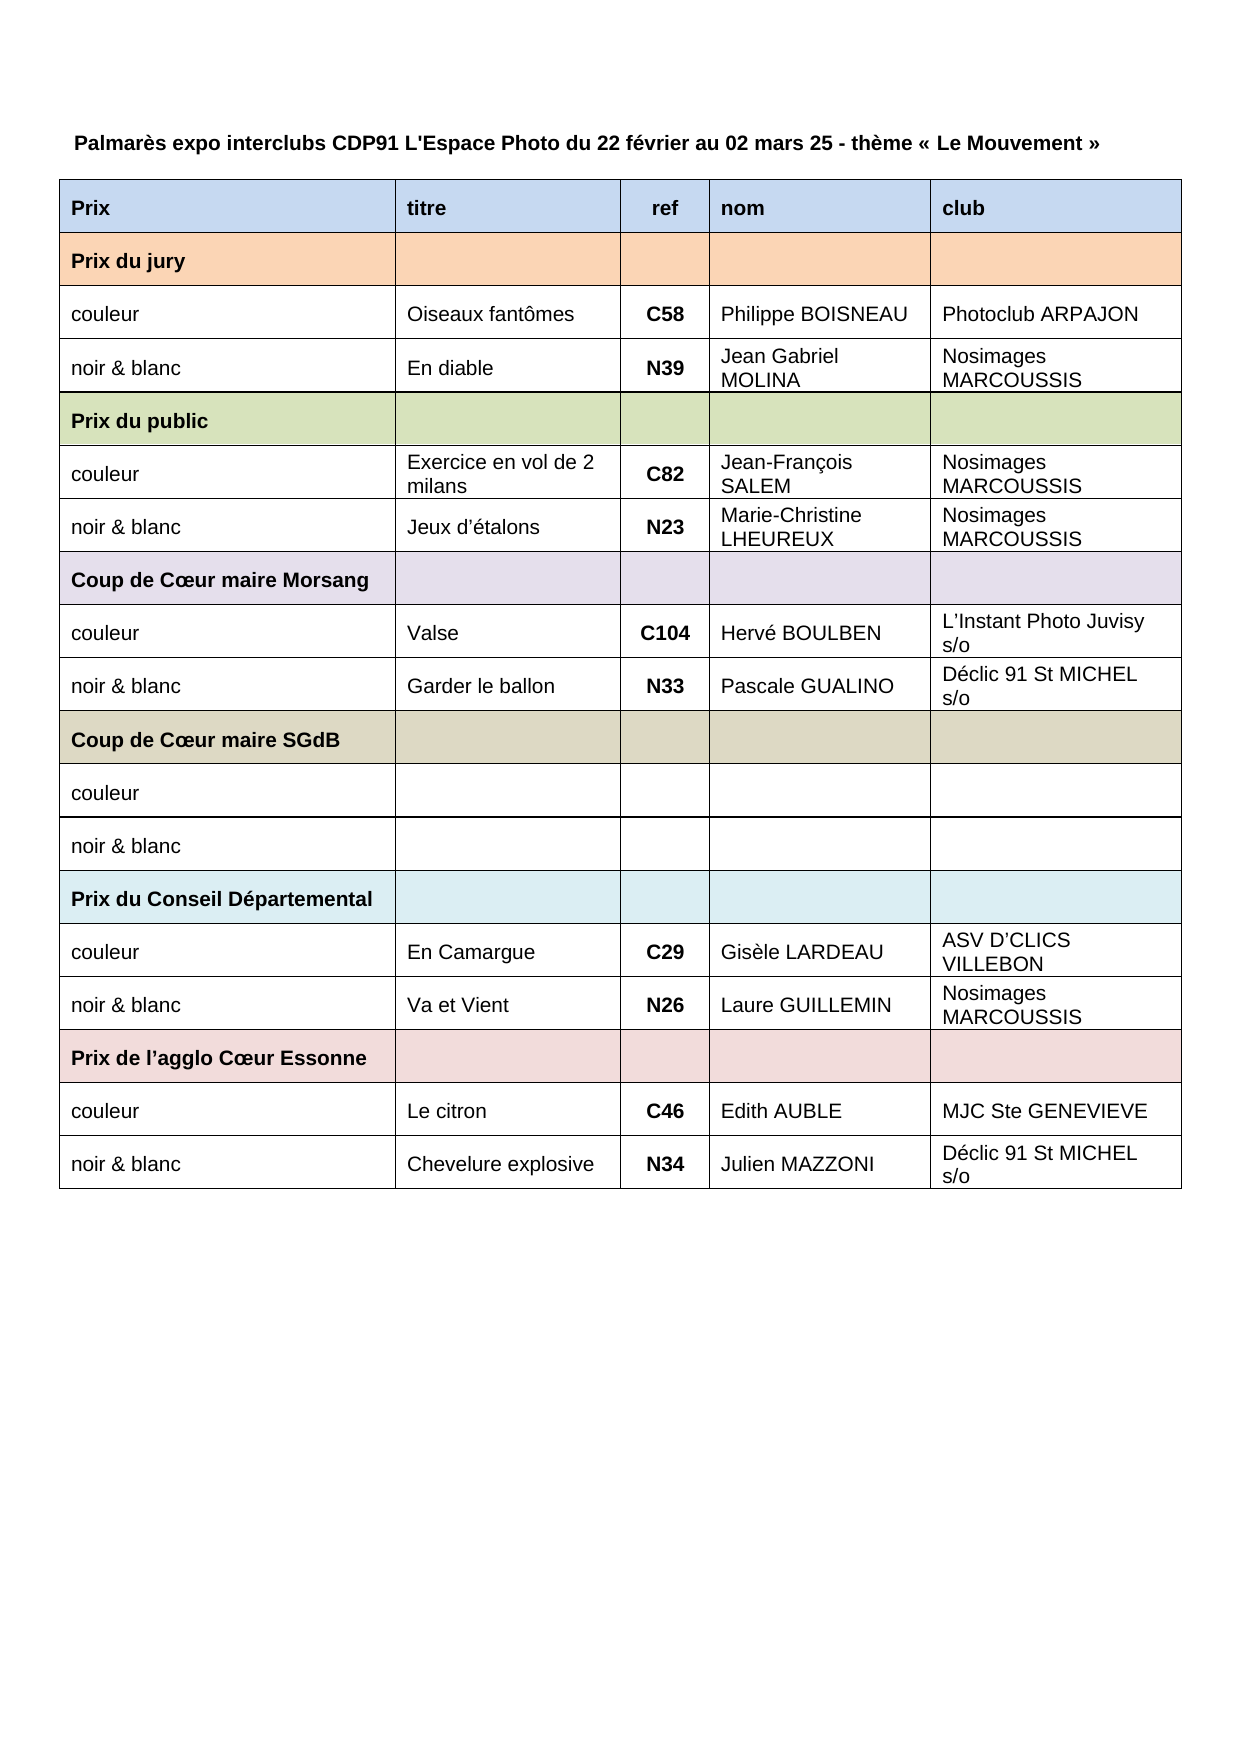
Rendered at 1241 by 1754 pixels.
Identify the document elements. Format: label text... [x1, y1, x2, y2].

table_cell C104 [621, 605, 709, 657]
table_cell Pascale GUALINO [710, 658, 930, 710]
table_cell Julien MAZZONI [710, 1136, 930, 1188]
table_cell Hervé BOULBEN [710, 605, 930, 657]
table_cell Philippe BOISNEAU [710, 286, 930, 338]
table_cell [396, 871, 620, 923]
table_cell Chevelure explosive [396, 1136, 620, 1188]
table_cell noir & blanc [60, 818, 395, 869]
table_cell [931, 711, 1181, 763]
table_cell En Camargue [396, 924, 620, 976]
text Palmarès expo interclubs CDP91 L'Espace Photo du 22 février au 02 mars 25 - thème « Le Mouvement » [74, 131, 1152, 155]
table_cell [621, 552, 709, 604]
table_cell [621, 711, 709, 763]
table_cell noir & blanc [60, 339, 395, 391]
table_cell Jeux d’étalons [396, 499, 620, 551]
table_cell [396, 1030, 620, 1082]
table_cell Exercice en vol de 2 milans [396, 446, 620, 498]
table_cell Nosimages MARCOUSSIS [931, 977, 1181, 1029]
table_cell [931, 818, 1181, 869]
table_cell N23 [621, 499, 709, 551]
table_cell C46 [621, 1083, 709, 1135]
table_cell Prix du public [60, 393, 395, 444]
table_cell [621, 764, 709, 816]
table_cell [710, 711, 930, 763]
table_cell N33 [621, 658, 709, 710]
table_cell Laure GUILLEMIN [710, 977, 930, 1029]
table_cell [621, 818, 709, 869]
table_cell couleur [60, 286, 395, 338]
table_cell [396, 711, 620, 763]
table_header club [931, 180, 1181, 232]
table_cell Photoclub ARPAJON [931, 286, 1181, 338]
table_cell [931, 233, 1181, 285]
table_cell Jean-François SALEM [710, 446, 930, 498]
table_header titre [396, 180, 620, 232]
table_cell Edith AUBLE [710, 1083, 930, 1135]
table_cell [931, 393, 1181, 444]
table_cell noir & blanc [60, 977, 395, 1029]
table_cell [621, 393, 709, 444]
table_cell [710, 552, 930, 604]
table_cell [931, 552, 1181, 604]
table_cell noir & blanc [60, 658, 395, 710]
table_cell couleur [60, 764, 395, 816]
table_cell Oiseaux fantômes [396, 286, 620, 338]
table_cell couleur [60, 1083, 395, 1135]
table_cell Marie-Christine LHEUREUX [710, 499, 930, 551]
table_cell N34 [621, 1136, 709, 1188]
table_cell Coup de Cœur maire Morsang [60, 552, 395, 604]
table_cell Garder le ballon [396, 658, 620, 710]
table_cell [931, 1030, 1181, 1082]
table_cell [621, 233, 709, 285]
table_header nom [710, 180, 930, 232]
table_cell [396, 764, 620, 816]
table_cell Nosimages MARCOUSSIS [931, 339, 1181, 391]
table_cell Nosimages MARCOUSSIS [931, 499, 1181, 551]
table_cell noir & blanc [60, 1136, 395, 1188]
table_cell Va et Vient [396, 977, 620, 1029]
table_cell [396, 552, 620, 604]
table_cell Coup de Cœur maire SGdB [60, 711, 395, 763]
table_cell Jean Gabriel MOLINA [710, 339, 930, 391]
table_cell N26 [621, 977, 709, 1029]
table_cell C82 [621, 446, 709, 498]
table_cell [710, 818, 930, 869]
table_cell [621, 1030, 709, 1082]
table_cell [396, 393, 620, 444]
table_cell C29 [621, 924, 709, 976]
table_cell [710, 393, 930, 444]
table_header ref [621, 180, 709, 232]
table_cell Prix de l’agglo Cœur Essonne [60, 1030, 395, 1082]
table_cell [710, 233, 930, 285]
table_cell Déclic 91 St MICHEL s/o [931, 1136, 1181, 1188]
table_cell [710, 1030, 930, 1082]
table_cell Gisèle LARDEAU [710, 924, 930, 976]
table_cell Prix du jury [60, 233, 395, 285]
table_cell En diable [396, 339, 620, 391]
table_cell C58 [621, 286, 709, 338]
table_header Prix [60, 180, 395, 232]
table_cell [710, 871, 930, 923]
table_cell Valse [396, 605, 620, 657]
table_cell noir & blanc [60, 499, 395, 551]
table_cell [710, 764, 930, 816]
table_cell N39 [621, 339, 709, 391]
table_cell [396, 233, 620, 285]
table_cell Déclic 91 St MICHEL s/o [931, 658, 1181, 710]
table_cell [621, 871, 709, 923]
table_cell ASV D’CLICS VILLEBON [931, 924, 1181, 976]
table_cell couleur [60, 924, 395, 976]
table_cell [931, 764, 1181, 816]
table_cell L’Instant Photo Juvisy s/o [931, 605, 1181, 657]
table_cell Prix du Conseil Départemental [60, 871, 395, 923]
table_cell Le citron [396, 1083, 620, 1135]
table_cell [396, 818, 620, 869]
table_cell MJC Ste GENEVIEVE [931, 1083, 1181, 1135]
table_cell [931, 871, 1181, 923]
table_cell couleur [60, 446, 395, 498]
table_cell couleur [60, 605, 395, 657]
table_cell Nosimages MARCOUSSIS [931, 446, 1181, 498]
